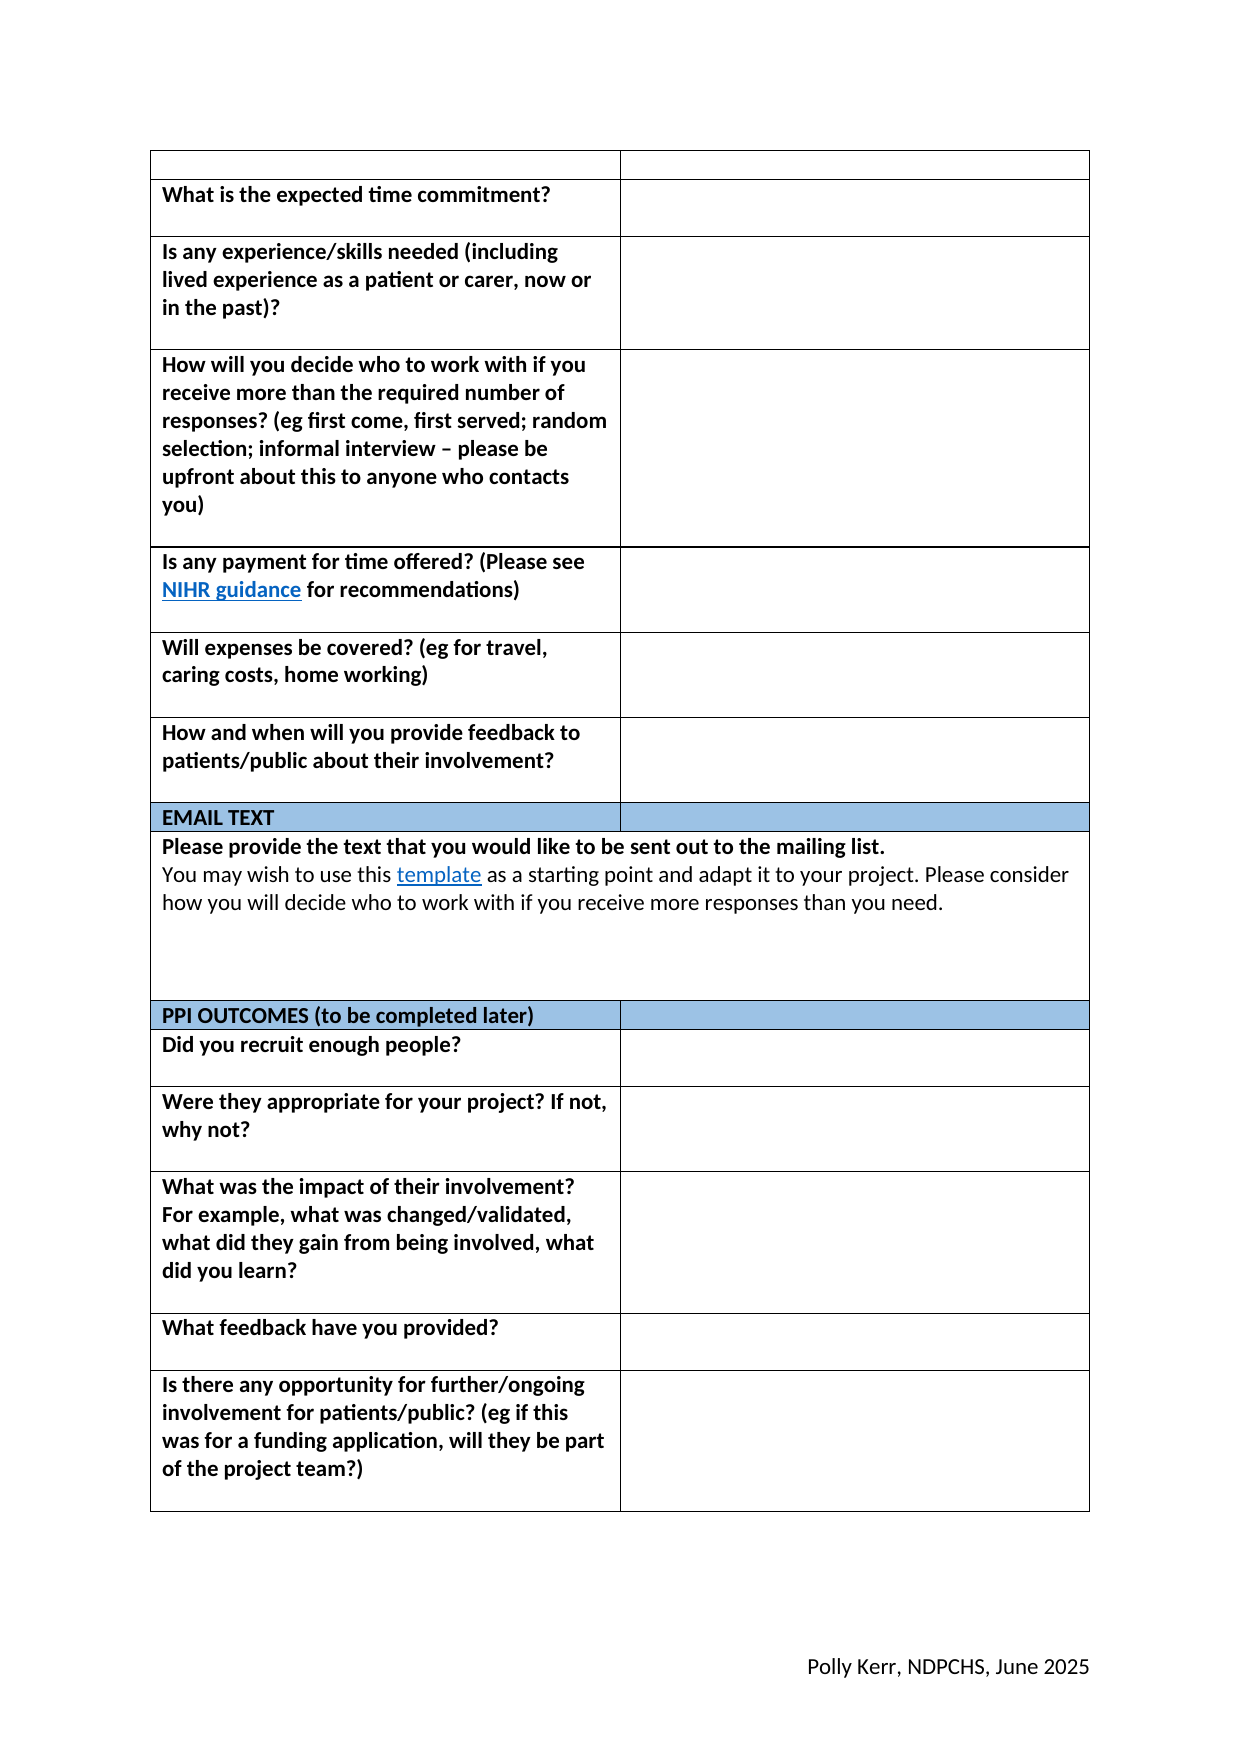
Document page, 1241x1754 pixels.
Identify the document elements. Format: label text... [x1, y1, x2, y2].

table_cell Will expenses be covered? (eg for travel, caring costs, home working) [151, 633, 620, 717]
table_cell [621, 1371, 1089, 1511]
table_cell [621, 718, 1089, 802]
table_cell [621, 237, 1089, 349]
table_cell [621, 1001, 1089, 1029]
table_cell What is the expected time commitment? [151, 180, 620, 236]
table_cell [621, 350, 1089, 546]
table_cell [621, 548, 1089, 632]
table_cell Is any experience/skills needed (including lived experience as a patient or carer, now or in the past)? [151, 237, 620, 349]
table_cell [151, 151, 620, 179]
table_cell How will you decide who to work with if you receive more than the required number of responses? (eg first come, first served; random selection; informal interview – please be upfront about this to anyone who contacts you) [151, 350, 620, 546]
table_cell What was the impact of their involvement? For example, what was changed/validated, what did they gain from being involved, what did you learn? [151, 1172, 620, 1312]
table_cell [621, 1030, 1089, 1086]
table_cell [621, 1087, 1089, 1171]
table_cell [621, 803, 1089, 831]
table_cell [621, 1314, 1089, 1369]
table_cell [621, 633, 1089, 717]
table_cell What feedback have you provided? [151, 1314, 620, 1369]
table_cell Please provide the text that you would like to be sent out to the mailing list. You may wish to use this template as a starting point and adapt it to your project. Please consider how you will decide who to work with if you receive more responses than you need. [151, 832, 1089, 1000]
table_cell [621, 151, 1089, 179]
table_cell [621, 1172, 1089, 1312]
table_cell [621, 180, 1089, 236]
table_cell How and when will you provide feedback to patients/public about their involvement? [151, 718, 620, 802]
table_cell Did you recruit enough people? [151, 1030, 620, 1086]
table_cell EMAIL TEXT [151, 803, 620, 831]
table_cell Were they appropriate for your project? If not, why not? [151, 1087, 620, 1171]
table_cell PPI OUTCOMES (to be completed later) [151, 1001, 620, 1029]
table_cell Is any payment for time offered? (Please see NIHR guidance for recommendations) [151, 548, 620, 632]
table_cell Is there any opportunity for further/ongoing involvement for patients/public? (eg if this was for a funding application, will they be part of the project team?) [151, 1371, 620, 1511]
